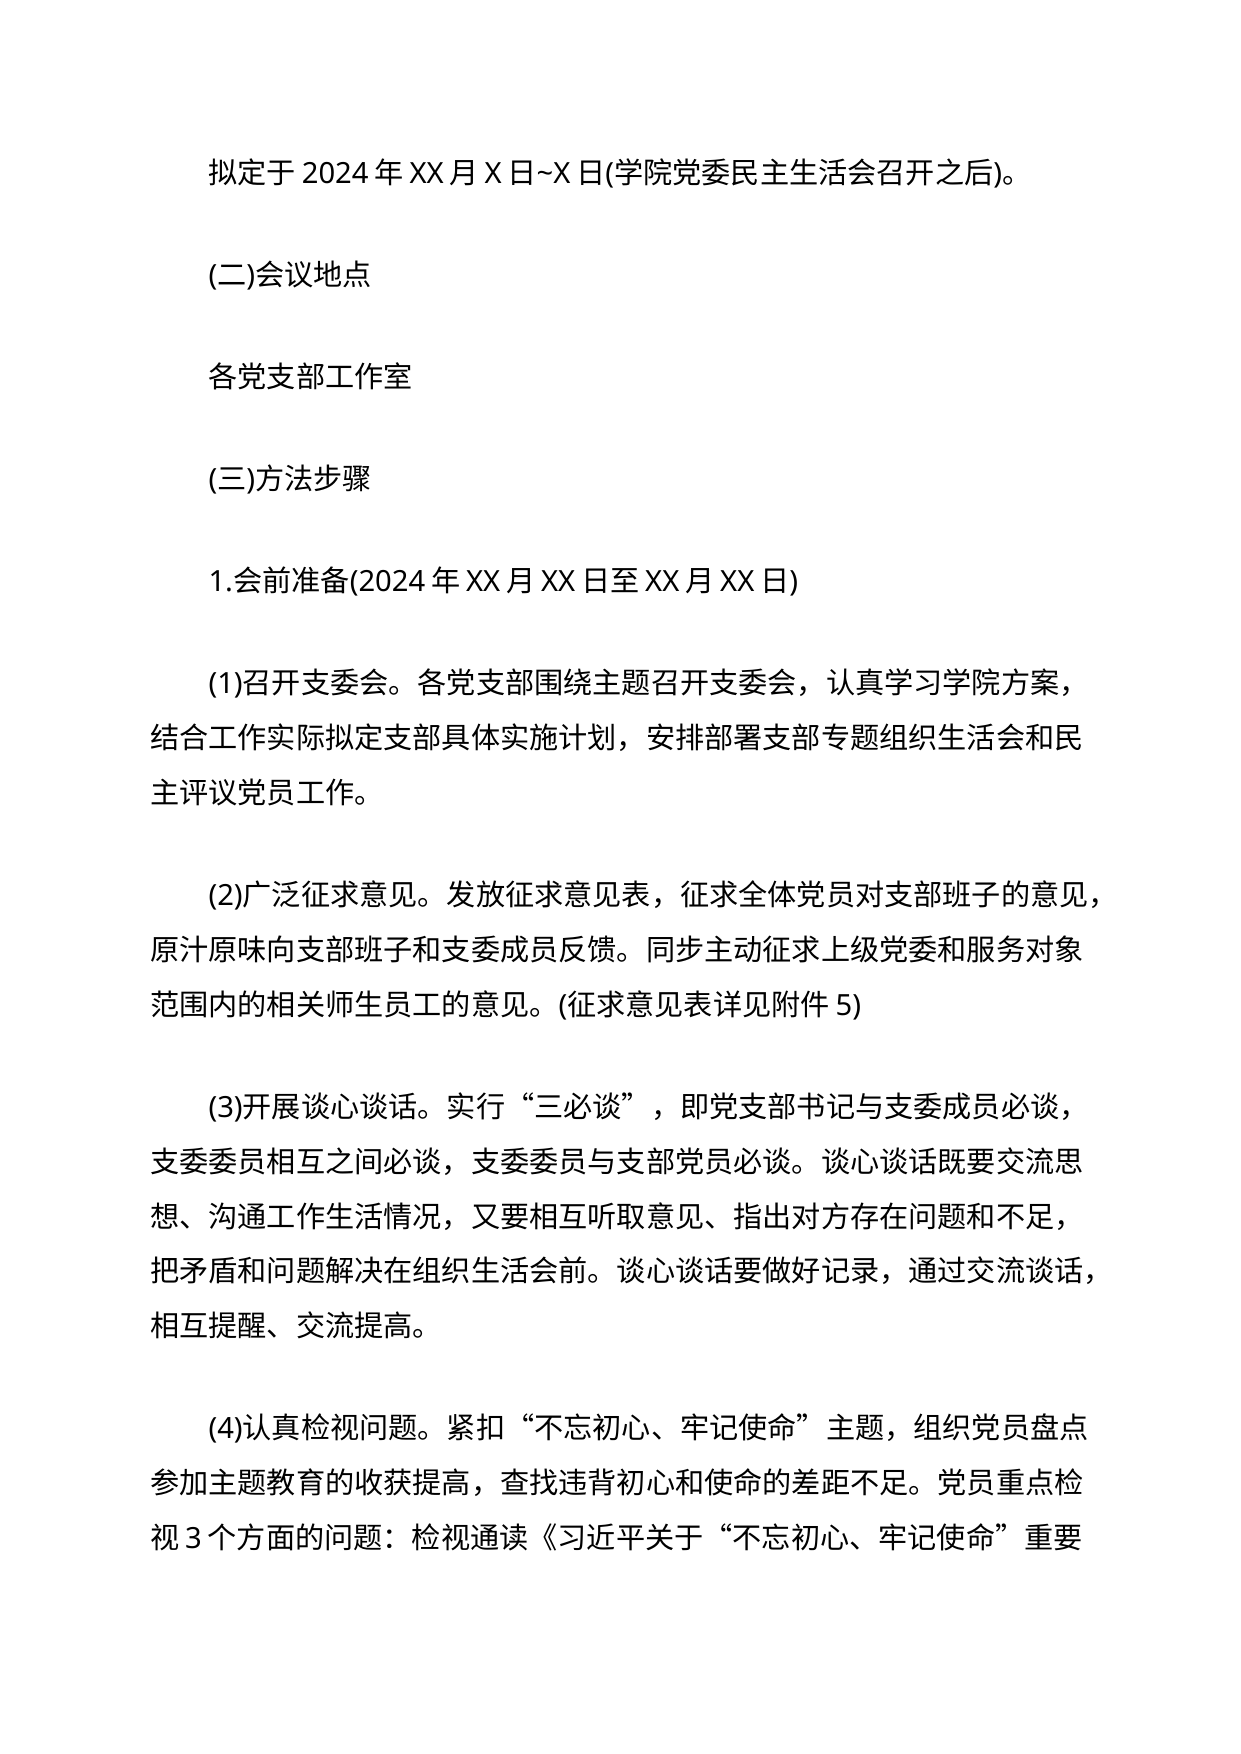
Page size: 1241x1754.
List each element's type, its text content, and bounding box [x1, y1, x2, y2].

text (2)广泛征求意见。发放征求意见表，征求全体党员对支部班子的意见，原汁原味向支部班子和支委成员反馈。同步主动征求上级党委和服务对象范围内的相关师生员工的意见。(征求意见表详见附件5) [150, 871, 1090, 1024]
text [150, 1405, 1090, 1557]
text 拟定于2024年XX月X日~X日(学院党委民主生活会召开之后)。 [150, 150, 1090, 192]
text 1.会前准备(2024年XX月XX日至XX月XX日) [150, 558, 1090, 600]
text (二)会议地点 [150, 252, 1090, 294]
text (三)方法步骤 [150, 456, 1090, 498]
text 各党支部工作室 [150, 354, 1090, 396]
text (1)召开支委会。各党支部围绕主题召开支委会，认真学习学院方案，结合工作实际拟定支部具体实施计划，安排部署支部专题组织生活会和民主评议党员工作。 [150, 660, 1090, 812]
text (3)开展谈心谈话。实行“三必谈”，即党支部书记与支委成员必谈，支委委员相互之间必谈，支委委员与支部党员必谈。谈心谈话既要交流思想、沟通工作生活情况，又要相互听取意见、指出对方存在问题和不足，把矛盾和问题解决在组织生活会前。谈心谈话要做好记录，通过交流谈话，相互提醒、交流提高。 [150, 1083, 1090, 1345]
